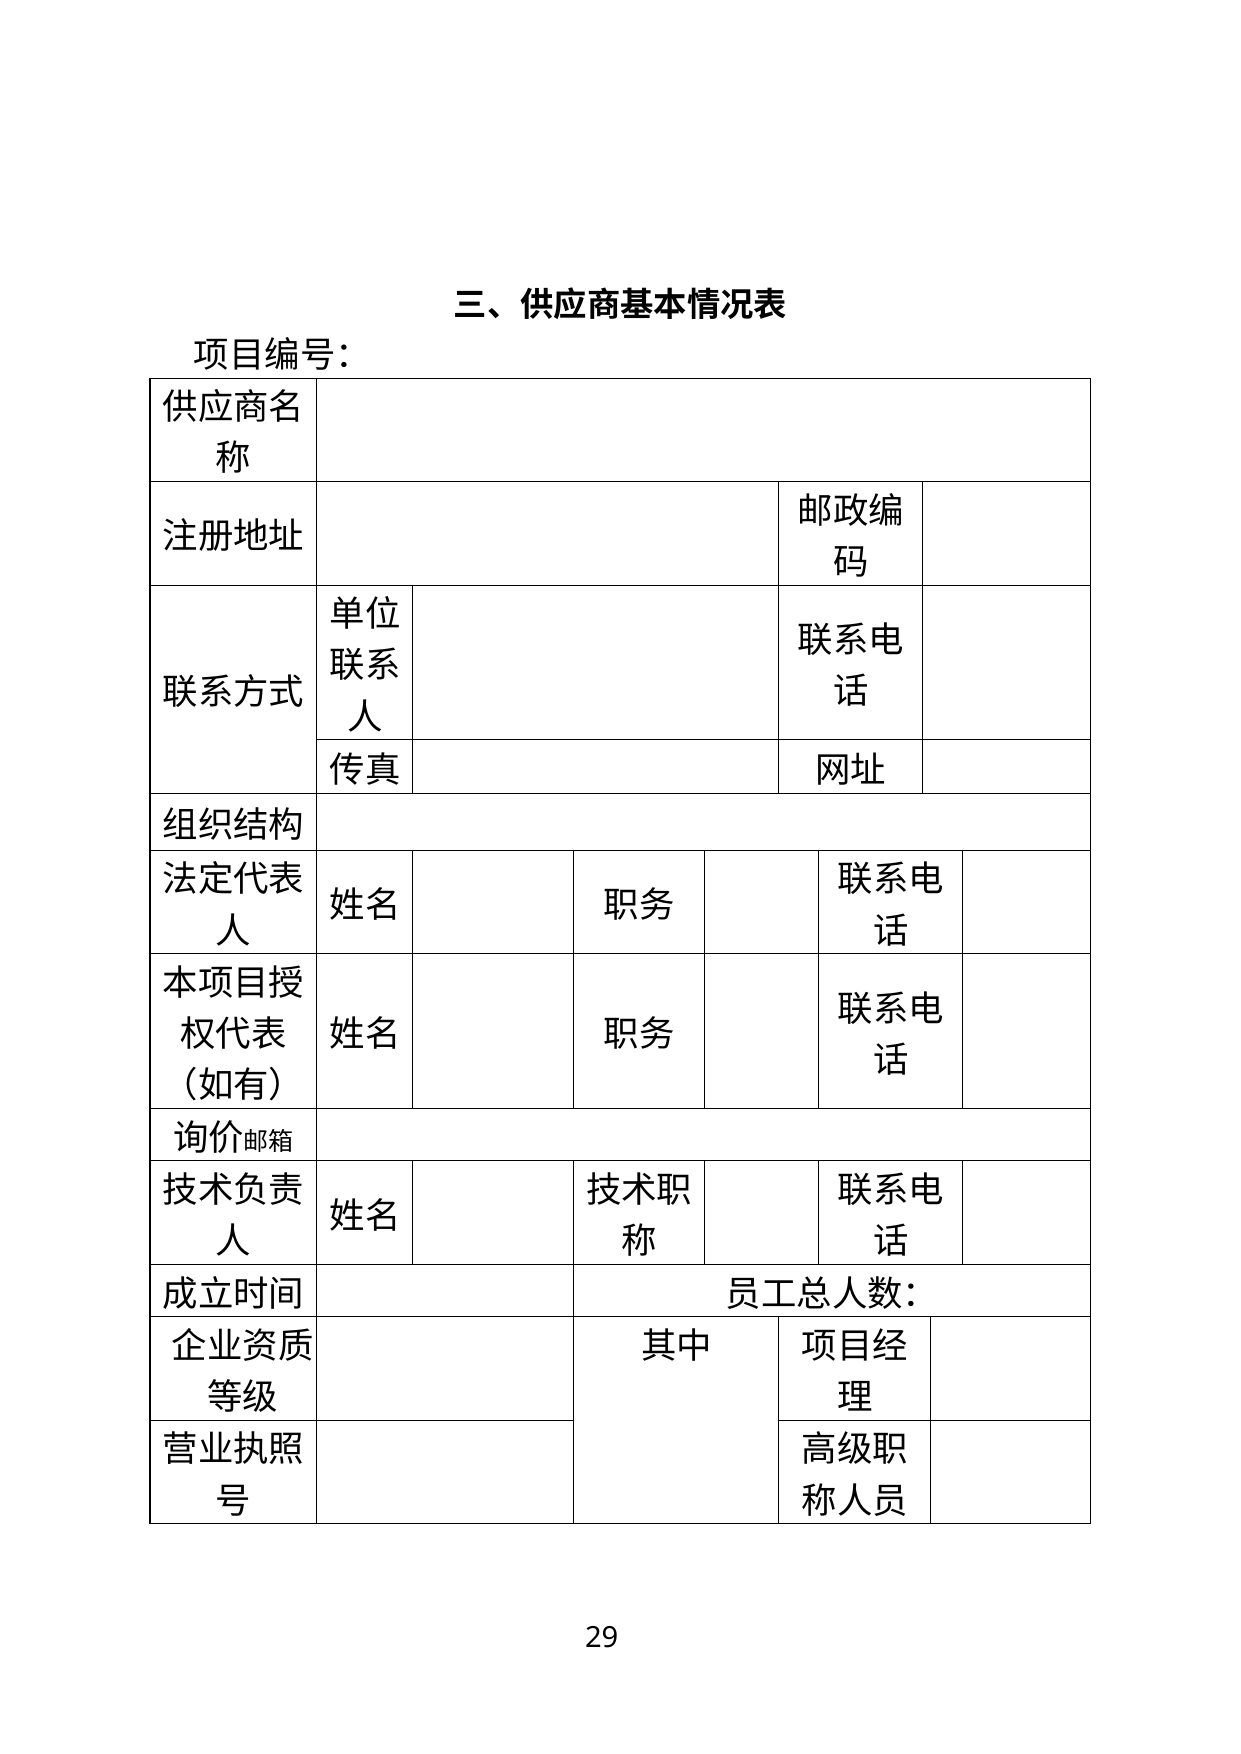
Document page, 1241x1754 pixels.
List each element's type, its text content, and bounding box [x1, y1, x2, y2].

table_cell [317, 1317, 573, 1420]
table_cell 其中 [574, 1317, 778, 1523]
table_cell 联系电话 [819, 1161, 962, 1264]
table_cell 本项目授权代表（如有） [151, 954, 316, 1108]
table_cell 姓名 [317, 851, 412, 953]
table_cell [705, 954, 818, 1108]
table_cell 技术负责人 [151, 1161, 316, 1264]
table_cell 联系电话 [779, 586, 922, 739]
table_cell [413, 740, 778, 793]
table_cell 传真 [317, 740, 412, 793]
table_cell [963, 851, 1090, 953]
table_cell 网址 [779, 740, 922, 793]
table_cell 联系电话 [819, 851, 962, 953]
table_cell [317, 794, 1090, 850]
table_cell 企业资质等级 [151, 1317, 316, 1420]
table_cell [931, 1421, 1090, 1523]
table_cell 姓名 [317, 954, 412, 1108]
table_cell 邮政编码 [779, 482, 922, 584]
table_cell [923, 740, 1090, 793]
table_cell 营业执照号 [151, 1421, 316, 1523]
table_cell 职务 [574, 851, 704, 953]
table_cell 单位联系人 [317, 586, 412, 739]
table_cell 高级职称人员 [779, 1421, 930, 1523]
table_cell [413, 954, 573, 1108]
table_cell [705, 1161, 818, 1264]
table_cell 联系电话 [819, 954, 962, 1108]
table_cell [317, 1265, 573, 1316]
table_cell 成立时间 [151, 1265, 316, 1316]
table_cell [931, 1317, 1090, 1420]
table_cell [963, 954, 1090, 1108]
table_cell 法定代表人 [151, 851, 316, 953]
table_cell [963, 1161, 1090, 1264]
table_cell [317, 482, 778, 584]
table_cell 姓名 [317, 1161, 412, 1264]
table_cell 联系方式 [151, 586, 316, 793]
text 项目编号： [150, 326, 1090, 377]
table_cell 询价邮箱 [151, 1109, 316, 1160]
table_cell 技术职称 [574, 1161, 704, 1264]
table_cell [705, 851, 818, 953]
text 三、供应商基本情况表 [150, 278, 1090, 326]
table_cell [317, 1421, 573, 1523]
table_cell [413, 1161, 573, 1264]
table_cell 项目经理 [779, 1317, 930, 1420]
table_cell [923, 482, 1090, 584]
table_header 供应商名称 [151, 379, 316, 481]
table_header [317, 379, 1090, 481]
table_cell [413, 586, 778, 739]
table_cell 员工总人数： [574, 1265, 1090, 1316]
table_cell [317, 1109, 1090, 1160]
table_cell 职务 [574, 954, 704, 1108]
table_cell 组织结构 [151, 794, 316, 850]
table_cell [413, 851, 573, 953]
table_cell [923, 586, 1090, 739]
table_cell 注册地址 [151, 482, 316, 584]
